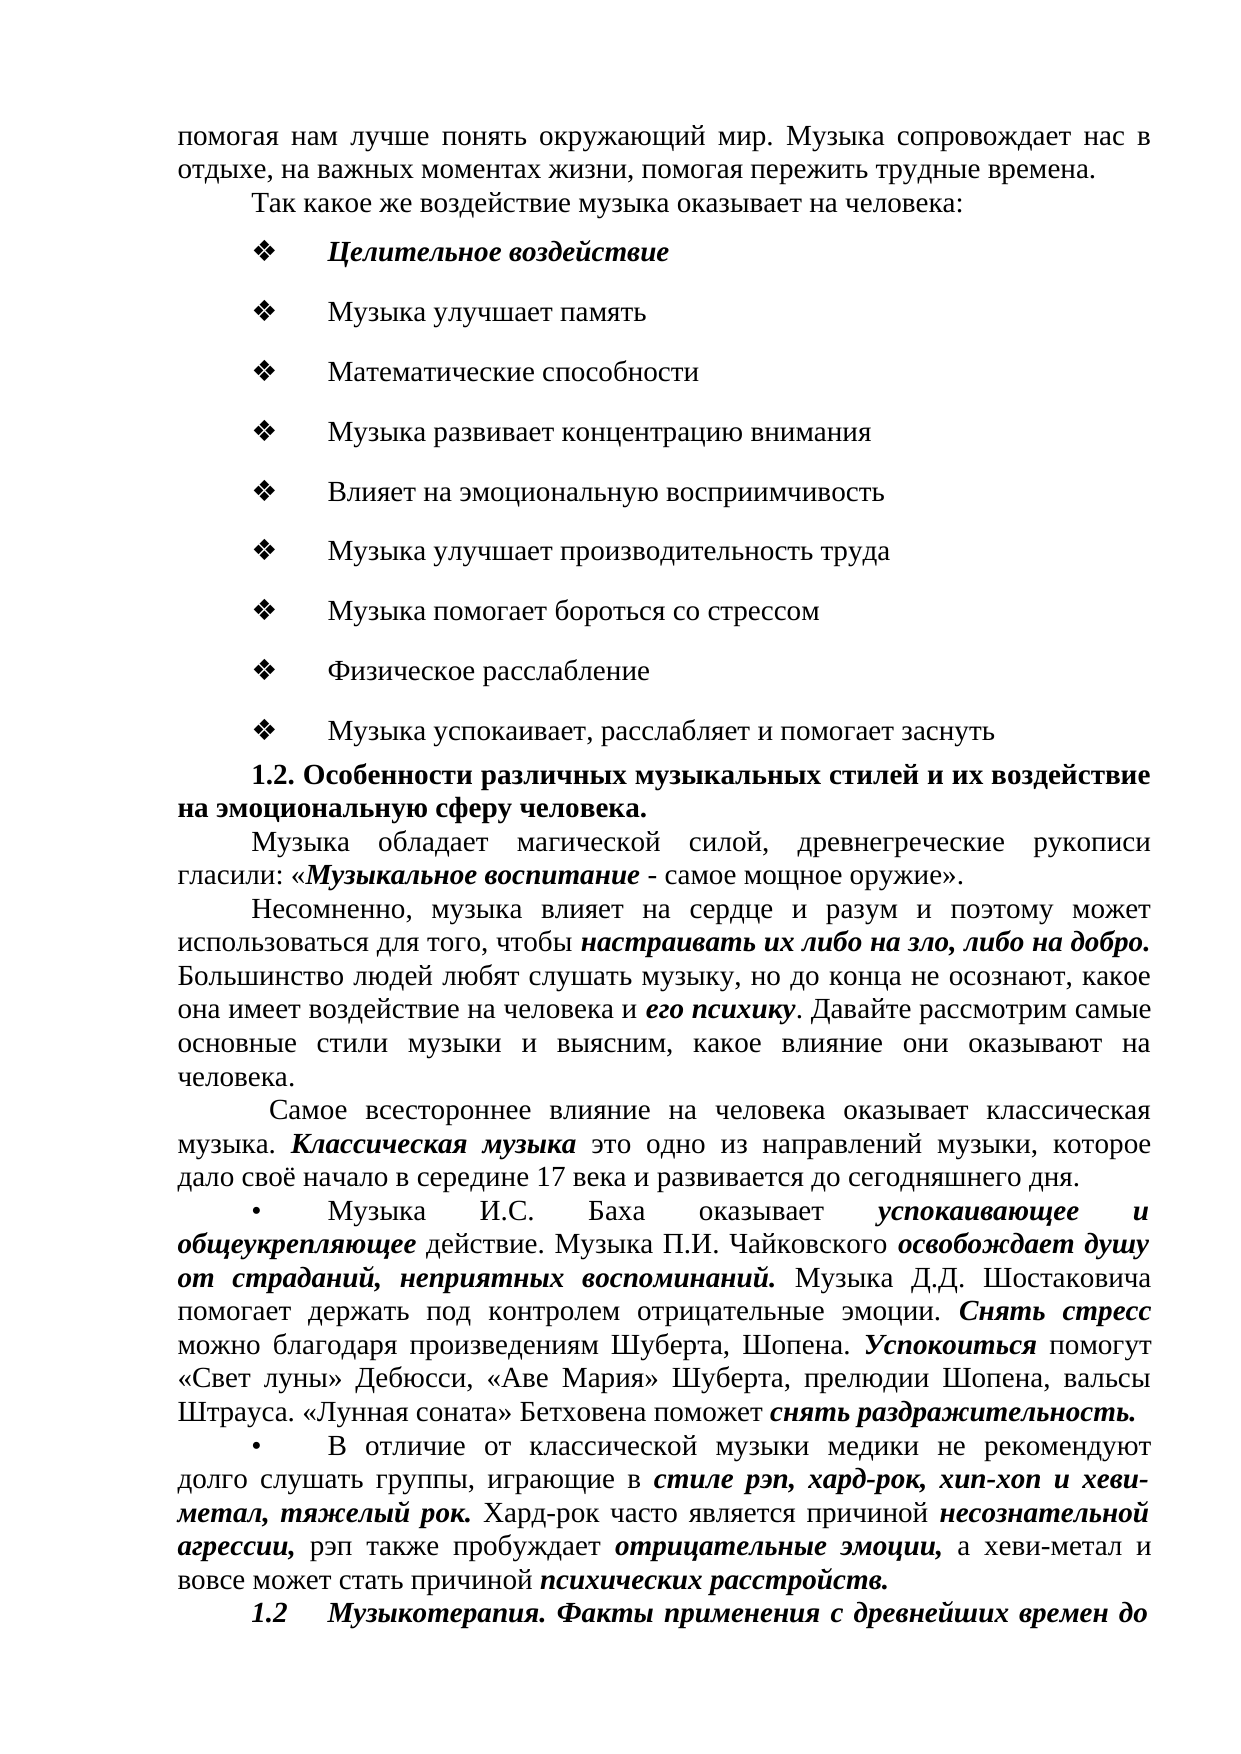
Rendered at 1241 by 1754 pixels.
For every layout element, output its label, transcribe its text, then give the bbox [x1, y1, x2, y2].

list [177, 1595, 1152, 1629]
list Математические способности [177, 338, 1152, 398]
text Так какое же воздействие музыка оказывает на человека: [251, 185, 1152, 219]
text 1.2. Особенности различных музыкальных стилей и их воздействие на эмоциональную сферу человека. [177, 757, 1152, 824]
list Музыка И.С. Баха оказывает успокаивающее и общеукрепляющее действие. Музыка П.И. Чайковского освобождает душу от страданий, неприятных воспоминаний. Музыка Д.Д. Шостаковича помогает держать под контролем отрицательные эмоции. Снять стресс можно благодаря произведениям Шуберта, Шопена. Успокоиться помогут «Свет луны» Дебюсси, «Аве Мария» Шуберта, прелюдии Шопена, вальсы Штрауса. «Лунная соната» Бетховена поможет снять раздражительность. [177, 1193, 1152, 1428]
list Физическое расслабление [177, 637, 1152, 697]
list Музыка улучшает производительность труда [177, 518, 1152, 577]
list Музыка помогает бороться со стрессом [177, 577, 1152, 637]
list Музыка улучшает память [177, 278, 1152, 338]
text Музыка обладает магической силой, древнегреческие рукописи гласили: «Музыкальное воспитание - самое мощное оружие». [177, 824, 1152, 891]
list В отличие от классической музыки медики не рекомендуют долго слушать группы, играющие в стиле рэп, хард-рок, хип-хоп и хеви-метал, тяжелый рок. Хард-рок часто является причиной несознательной агрессии, рэп также пробуждает отрицательные эмоции, а хеви-метал и вовсе может стать причиной психических расстройств. [177, 1428, 1152, 1595]
list Музыка развивает концентрацию внимания [177, 398, 1152, 458]
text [177, 118, 1152, 185]
list Музыка успокаивает, расслабляет и помогает заснуть [177, 697, 1152, 757]
text Самое всестороннее влияние на человека оказывает классическая музыка. Классическая музыка это одно из направлений музыки, которое дало своё начало в середине 17 века и развивается до сегодняшнего дня. [177, 1092, 1152, 1193]
list Влияет на эмоциональную восприимчивость [177, 458, 1152, 518]
list Целительное воздействие [177, 219, 1152, 278]
text Несомненно, музыка влияет на сердце и разум и поэтому может использоваться для того, чтобы настраивать их либо на зло, либо на добро. Большинство людей любят слушать музыку, но до конца не осознают, какое она имеет воздействие на человека и его психику. Давайте рассмотрим самые основные стили музыки и выясним, какое влияние они оказывают на человека. [177, 891, 1152, 1092]
